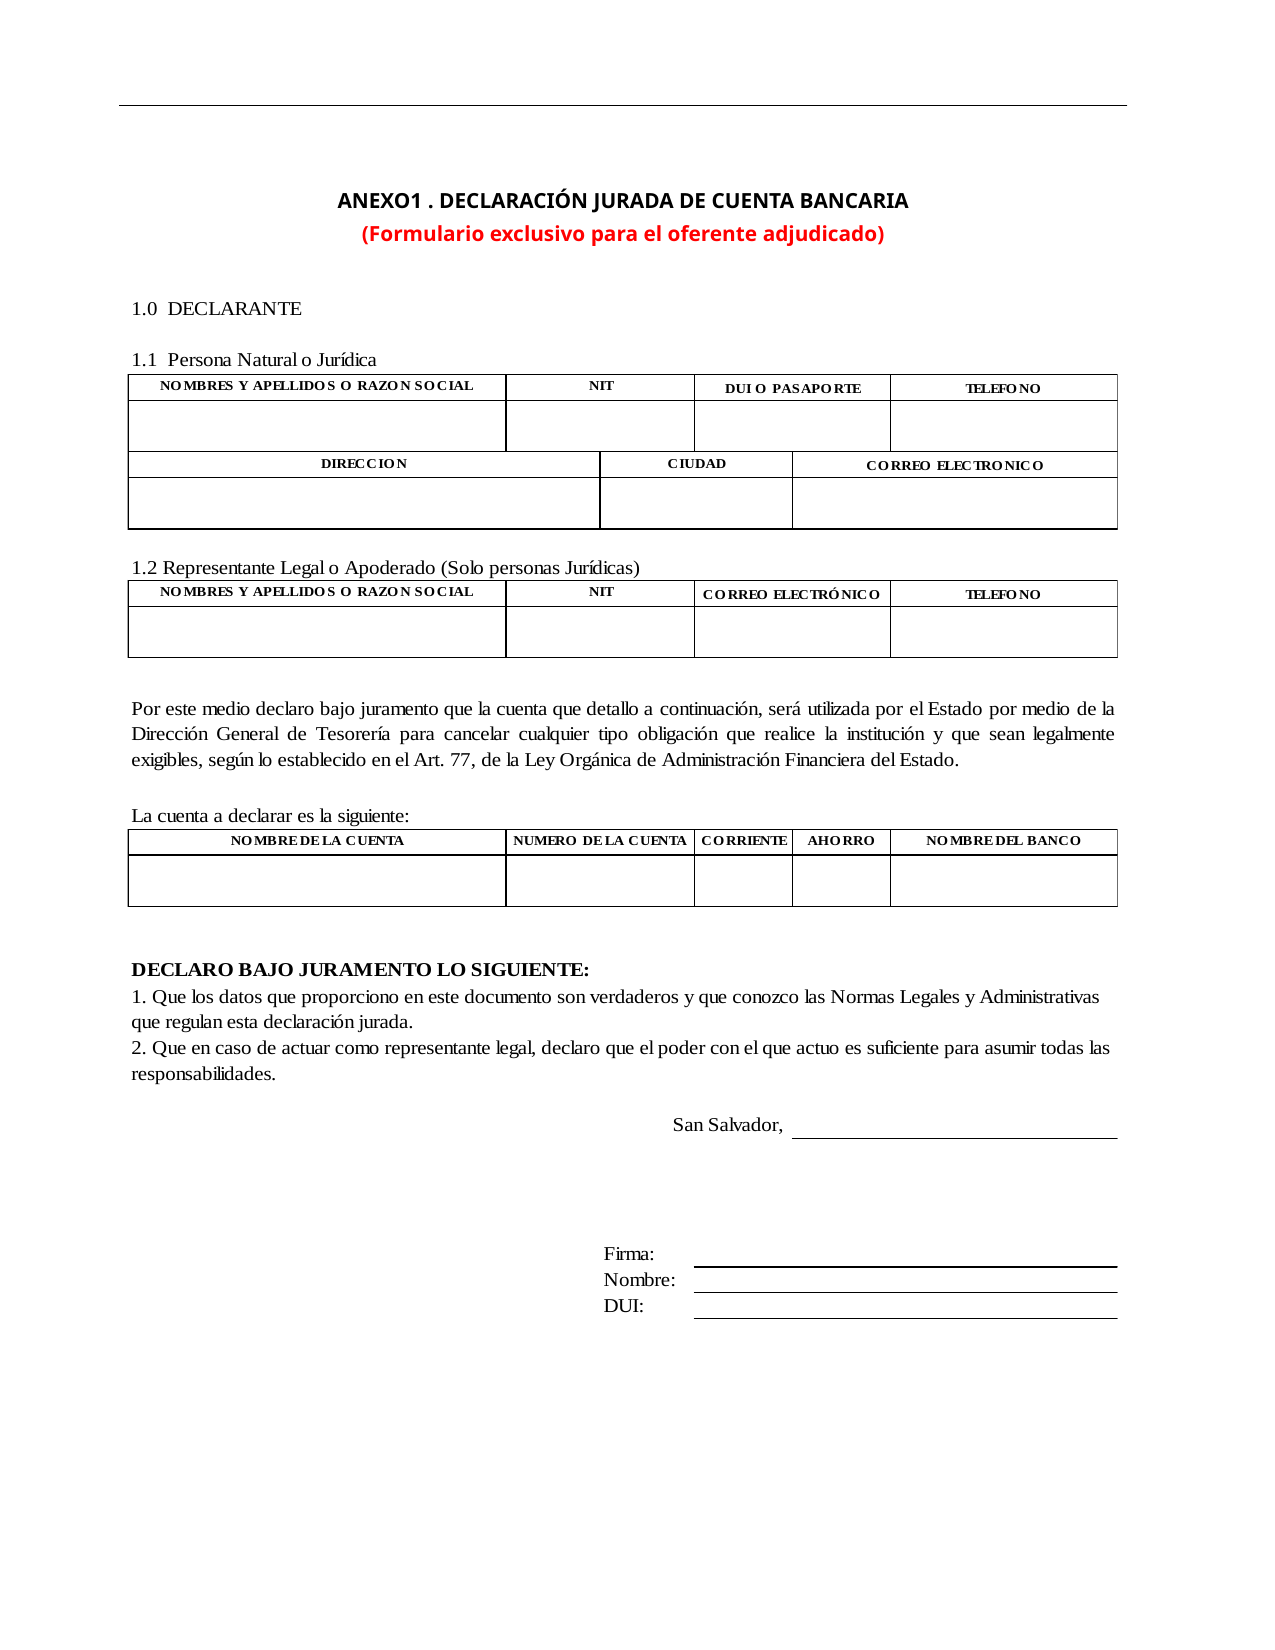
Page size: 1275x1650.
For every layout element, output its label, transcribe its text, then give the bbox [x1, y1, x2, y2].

text (Formulario exclusivo para el oferente adjudicado) [118, 219, 1127, 248]
text ANEXO1 . DECLARACIÓN JURADA DE CUENTA BANCARIA [118, 187, 1127, 215]
